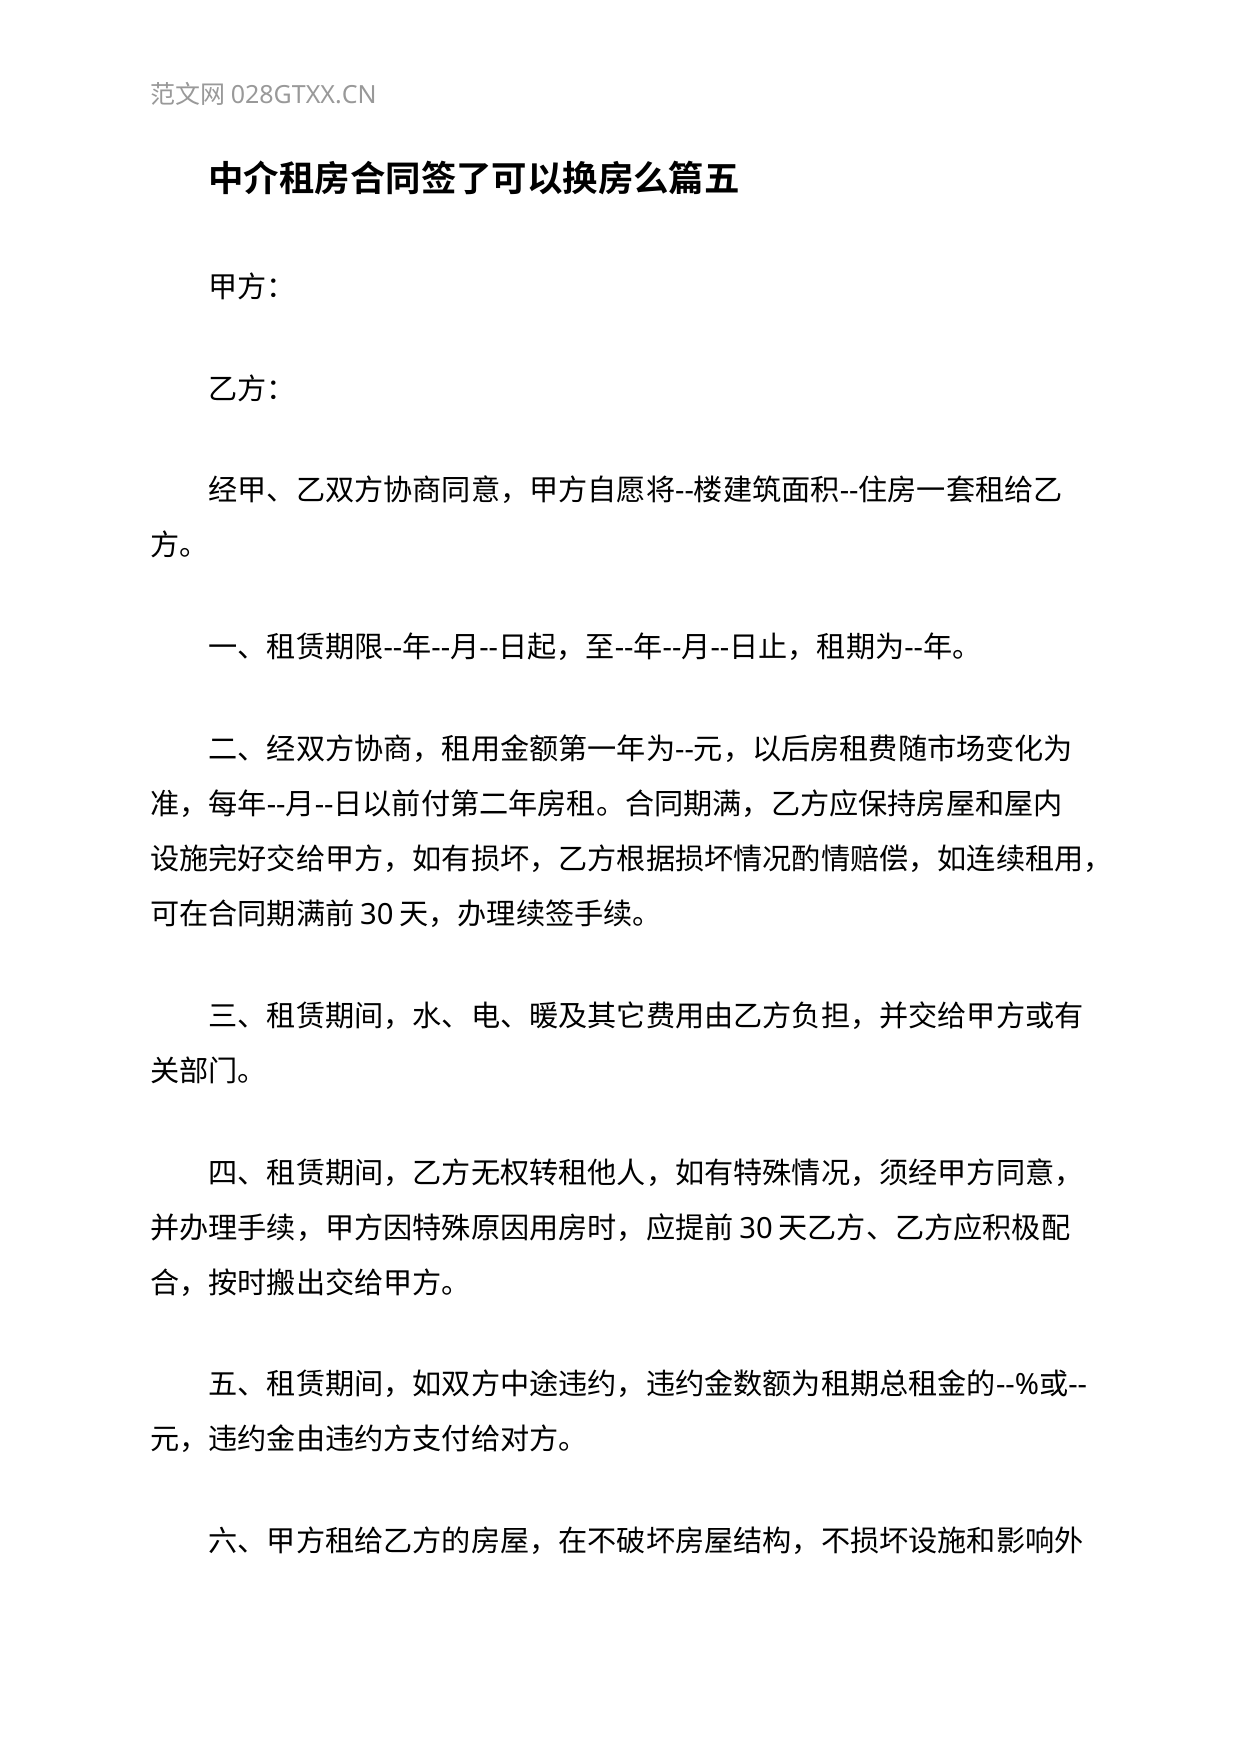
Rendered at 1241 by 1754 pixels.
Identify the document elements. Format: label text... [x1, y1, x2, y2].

text 经甲、乙双方协商同意，甲方自愿将--楼建筑面积--住房一套租给乙方。 [150, 467, 1090, 564]
text 一、租赁期限--年--月--日起，至--年--月--日止，租期为--年。 [150, 624, 1090, 666]
text 四、租赁期间，乙方无权转租他人，如有特殊情况，须经甲方同意，并办理手续，甲方因特殊原因用房时，应提前30天乙方、乙方应积极配合，按时搬出交给甲方。 [150, 1149, 1090, 1301]
text 中介租房合同签了可以换房么篇五 [150, 150, 1090, 201]
text 二、经双方协商，租用金额第一年为--元，以后房租费随市场变化为准，每年--月--日以前付第二年房租。合同期满，乙方应保持房屋和屋内设施完好交给甲方，如有损坏，乙方根据损坏情况酌情赔偿，如连续租用，可在合同期满前30天，办理续签手续。 [150, 726, 1090, 933]
text 三、租赁期间，水、电、暖及其它费用由乙方负担，并交给甲方或有关部门。 [150, 993, 1090, 1090]
text 五、租赁期间，如双方中途违约，违约金数额为租期总租金的--%或--元，违约金由违约方支付给对方。 [150, 1361, 1090, 1458]
text 甲方： [150, 263, 1090, 306]
text 乙方： [150, 365, 1090, 407]
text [150, 1518, 1090, 1560]
